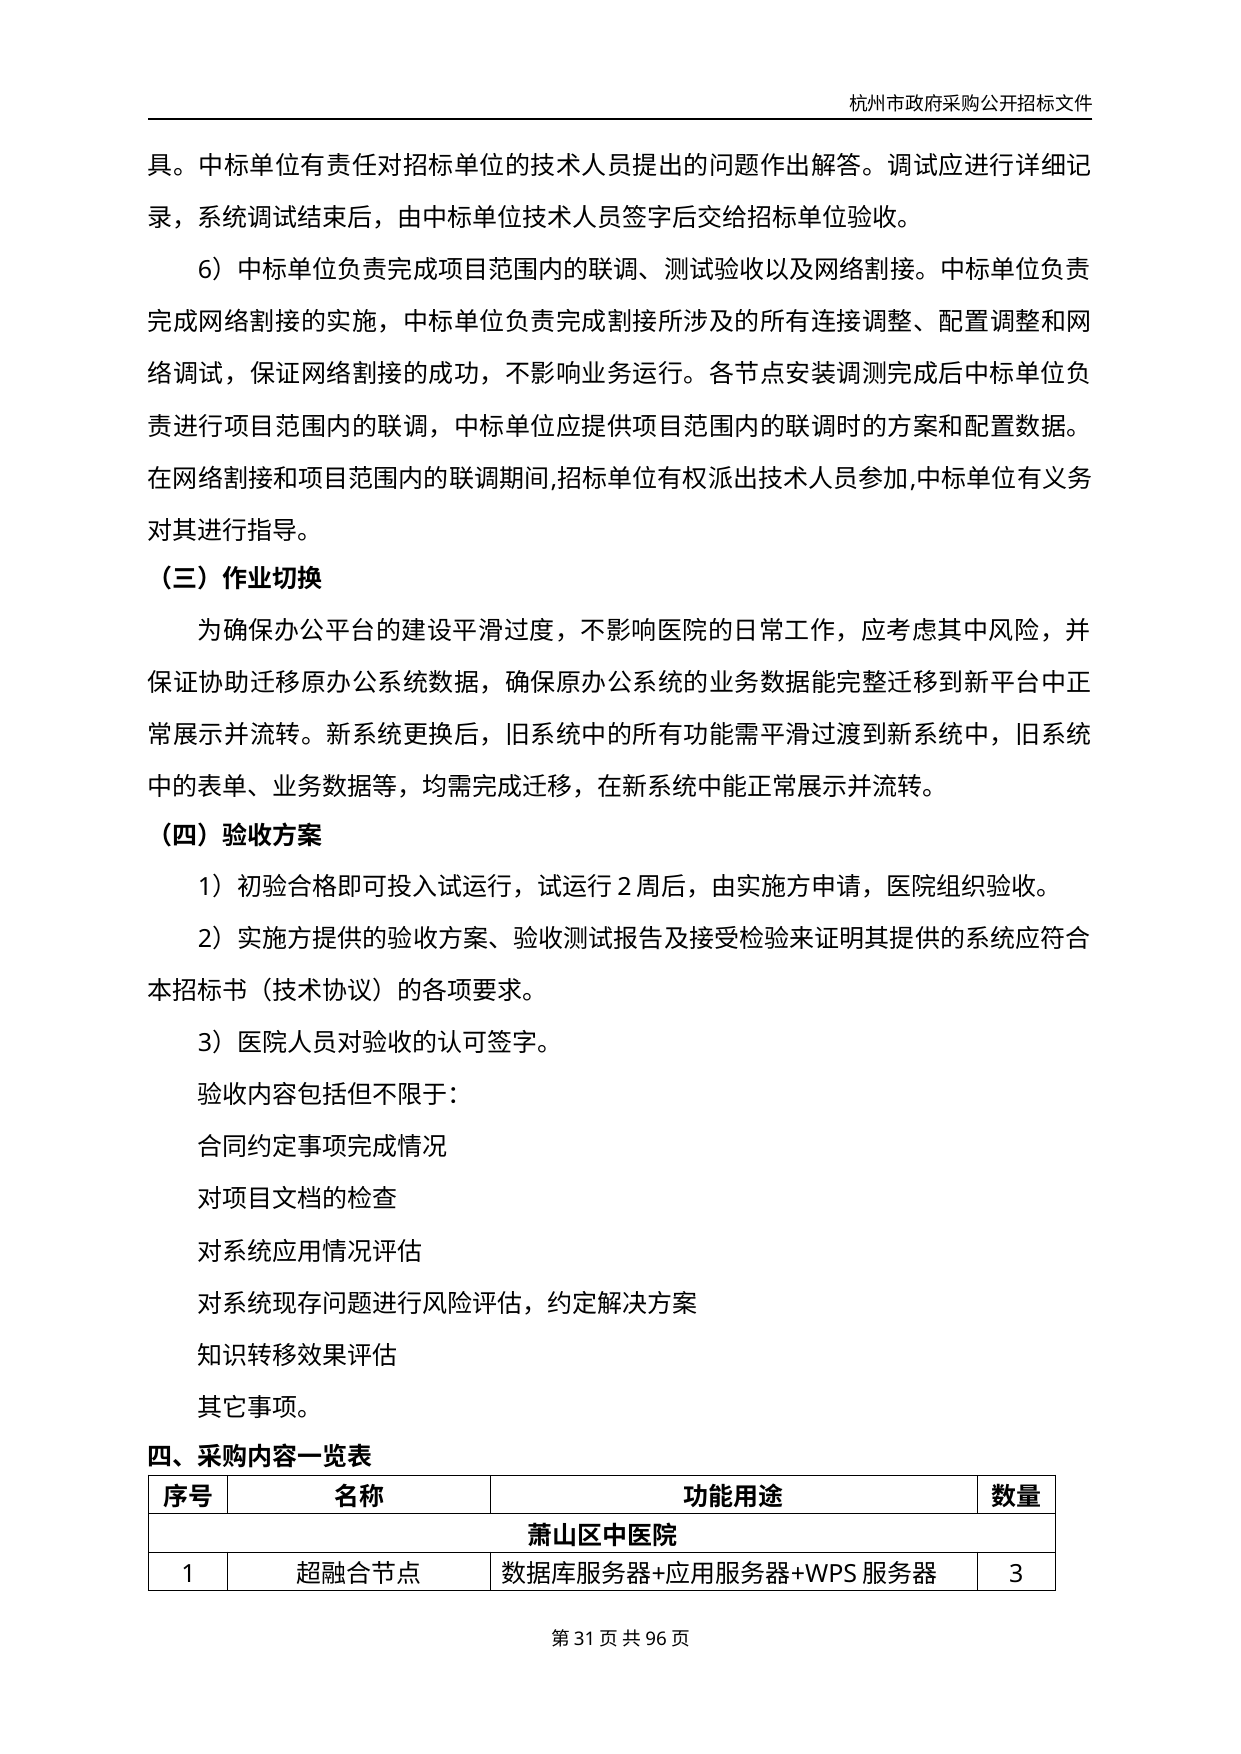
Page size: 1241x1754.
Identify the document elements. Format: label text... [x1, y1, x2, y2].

text 其它事项。 [148, 1374, 1092, 1427]
table_cell 萧山区中医院 [149, 1514, 1055, 1552]
text （四）验收方案 [148, 806, 1092, 854]
text （三）作业切换 [148, 549, 1092, 597]
text 对项目文档的检查 [148, 1166, 1092, 1218]
text 对系统应用情况评估 [148, 1218, 1092, 1270]
text 验收内容包括但不限于： [148, 1062, 1092, 1114]
text 6）中标单位负责完成项目范围内的联调、测试验收以及网络割接。中标单位负责完成网络割接的实施，中标单位负责完成割接所涉及的所有连接调整、配置调整和网络调试，保证网络割接的成功，不影响业务运行。各节点安装调测完成后中标单位负责进行项目范围内的联调，中标单位应提供项目范围内的联调时的方案和配置数据。在网络割接和项目范围内的联调期间,招标单位有权派出技术人员参加,中标单位有义务对其进行指导。 [148, 237, 1092, 549]
text 合同约定事项完成情况 [148, 1114, 1092, 1166]
text 为确保办公平台的建设平滑过度，不影响医院的日常工作，应考虑其中风险，并保证协助迁移原办公系统数据，确保原办公系统的业务数据能完整迁移到新平台中正常展示并流转。新系统更换后，旧系统中的所有功能需平滑过渡到新系统中，旧系统中的表单、业务数据等，均需完成迁移，在新系统中能正常展示并流转。 [148, 597, 1092, 806]
text 1）初验合格即可投入试运行，试运行2周后，由实施方申请，医院组织验收。 [148, 854, 1092, 906]
table_cell 数据库服务器+应用服务器+WPS服务器 [491, 1553, 977, 1590]
table_header 功能用途 [491, 1476, 977, 1513]
text 2）实施方提供的验收方案、验收测试报告及接受检验来证明其提供的系统应符合本招标书（技术协议）的各项要求。 [148, 906, 1092, 1010]
table_cell 1 [149, 1553, 227, 1590]
text 对系统现存问题进行风险评估，约定解决方案 [148, 1270, 1092, 1322]
text 知识转移效果评估 [148, 1322, 1092, 1374]
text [148, 133, 1092, 237]
text 四、采购内容一览表 [148, 1427, 1092, 1474]
table_header 名称 [228, 1476, 490, 1513]
table_header 序号 [149, 1476, 227, 1513]
text 3）医院人员对验收的认可签字。 [148, 1010, 1092, 1062]
table_cell 超融合节点 [228, 1553, 490, 1590]
table_cell 3 [978, 1553, 1055, 1590]
table_header 数量 [978, 1476, 1055, 1513]
